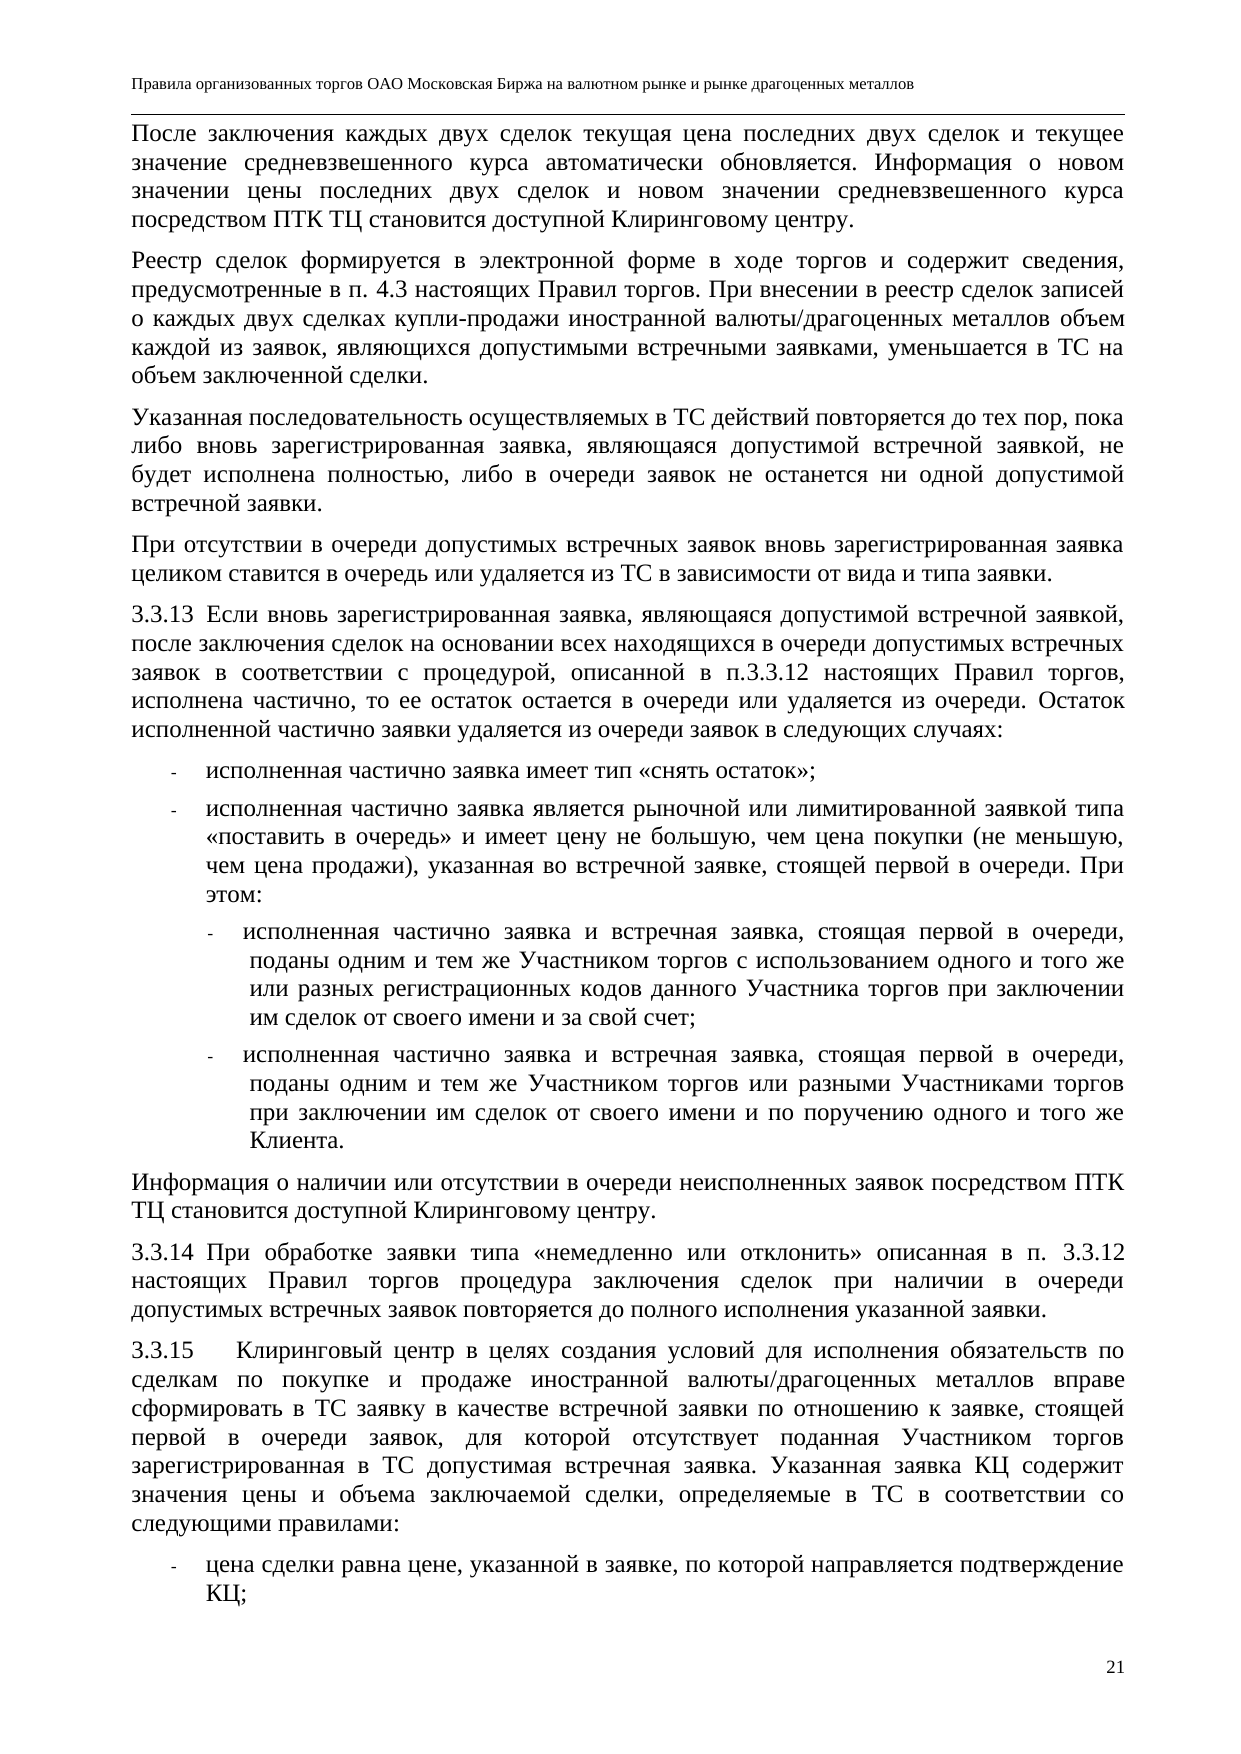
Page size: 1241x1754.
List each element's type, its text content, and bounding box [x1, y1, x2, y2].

list цена сделки равна цене, указанной в заявке, по которой направляется подтверждение КЦ; [168, 1549, 1125, 1607]
list исполненная частично заявка и встречная заявка, стоящая первой в очереди, поданы одним и тем же Участником торгов с использованием одного и того же или разных регистрационных кодов данного Участника торгов при заключении им сделок от своего имени и за свой счет; [205, 916, 1125, 1031]
subtitle После заключения каждых двух сделок текущая цена последних двух сделок и текущее значение средневзвешенного курса автоматически обновляется. Информация о новом значении цены последних двух сделок и новом значении средневзвешенного курса посредством ПТК ТЦ становится доступной Клиринговому центру. [131, 118, 1125, 233]
list исполненная частично заявка является рыночной или лимитированной заявкой типа «поставить в очередь» и имеет цену не большую, чем цена покупки (не меньшую, чем цена продажи), указанная во встречной заявке, стоящей первой в очереди. При этом: [168, 793, 1125, 908]
subtitle Информация о наличии или отсутствии в очереди неисполненных заявок посредством ПТК ТЦ становится доступной Клиринговому центру. [131, 1167, 1125, 1224]
list исполненная частично заявка имеет тип «снять остаток»; [168, 756, 1125, 784]
subtitle Указанная последовательность осуществляемых в ТС действий повторяется до тех пор, пока либо вновь зарегистрированная заявка, являющаяся допустимой встречной заявкой, не будет исполнена полностью, либо в очереди заявок не останется ни одной допустимой встречной заявки. [131, 402, 1125, 517]
subtitle При отсутствии в очереди допустимых встречных заявок вновь зарегистрированная заявка целиком ставится в очередь или удаляется из ТС в зависимости от вида и типа заявки. [131, 529, 1125, 587]
list исполненная частично заявка и встречная заявка, стоящая первой в очереди, поданы одним и тем же Участником торгов или разными Участниками торгов при заключении им сделок от своего имени и по поручению одного и того же Клиента. [205, 1039, 1125, 1154]
subtitle Клиринговый центр в целях создания условий для исполнения обязательств по сделкам по покупке и продаже иностранной валюты/драгоценных металлов вправе сформировать в ТС заявку в качестве встречной заявки по отношению к заявке, стоящей первой в очереди заявок, для которой отсутствует поданная Участником торгов зарегистрированная в ТС допустимая встречная заявка. Указанная заявка КЦ содержит значения цены и объема заключаемой сделки, определяемые в ТС в соответствии со следующими правилами: [131, 1336, 1125, 1537]
